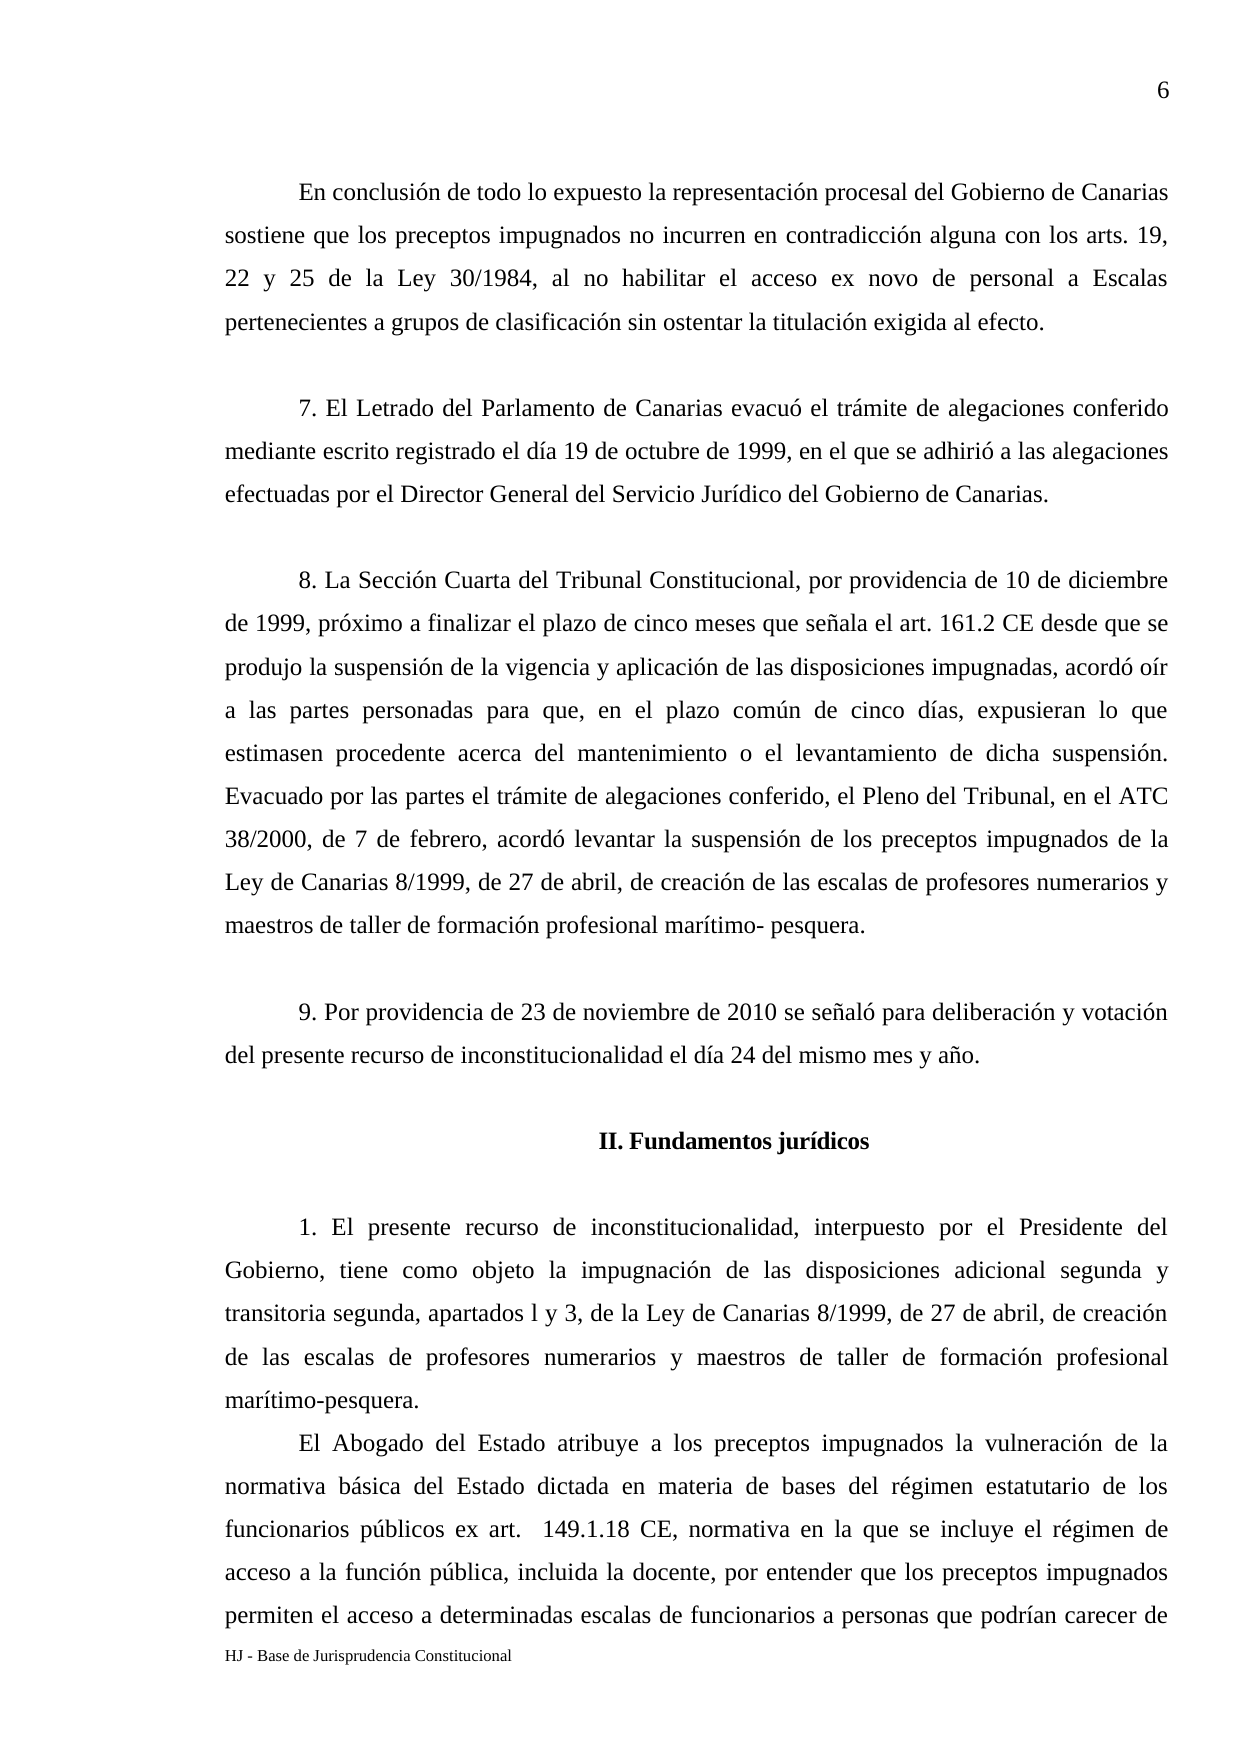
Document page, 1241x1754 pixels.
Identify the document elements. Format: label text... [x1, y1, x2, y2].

subtitle II. Fundamentos jurídicos [224, 1126, 1169, 1155]
text 1. El presente recurso de inconstitucionalidad, interpuesto por el Presidente del Gobierno, tiene como objeto la impugnación de las disposiciones adicional segunda y transitoria segunda, apartados l y 3, de la Ley de Canarias 8/1999, de 27 de abril, de creación de las escalas de profesores numerarios y maestros de taller de formación profesional marítimo-pesquera. [224, 1212, 1169, 1413]
text En conclusión de todo lo expuesto la representación procesal del Gobierno de Canarias sostiene que los preceptos impugnados no incurren en contradicción alguna con los arts. 19, 22 y 25 de la Ley 30/1984, al no habilitar el acceso ex novo de personal a Escalas pertenecientes a grupos de clasificación sin ostentar la titulación exigida al efecto. [224, 177, 1169, 335]
text 8. La Sección Cuarta del Tribunal Constitucional, por providencia de 10 de diciembre de 1999, próximo a finalizar el plazo de cinco meses que señala el art. 161.2 CE desde que se produjo la suspensión de la vigencia y aplicación de las disposiciones impugnadas, acordó oír a las partes personadas para que, en el plazo común de cinco días, expusieran lo que estimasen procedente acerca del mantenimiento o el levantamiento de dicha suspensión. Evacuado por las partes el trámite de alegaciones conferido, el Pleno del Tribunal, en el ATC 38/2000, de 7 de febrero, acordó levantar la suspensión de los preceptos impugnados de la Ley de Canarias 8/1999, de 27 de abril, de creación de las escalas de profesores numerarios y maestros de taller de formación profesional marítimo- pesquera. [224, 565, 1169, 939]
text 7. El Letrado del Parlamento de Canarias evacuó el trámite de alegaciones conferido mediante escrito registrado el día 19 de octubre de 1999, en el que se adhirió a las alegaciones efectuadas por el Director General del Servicio Jurídico del Gobierno de Canarias. [224, 393, 1169, 508]
text 9. Por providencia de 23 de noviembre de 2010 se señaló para deliberación y votación del presente recurso de inconstitucionalidad el día 24 del mismo mes y año. [224, 997, 1169, 1068]
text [224, 1428, 1169, 1629]
